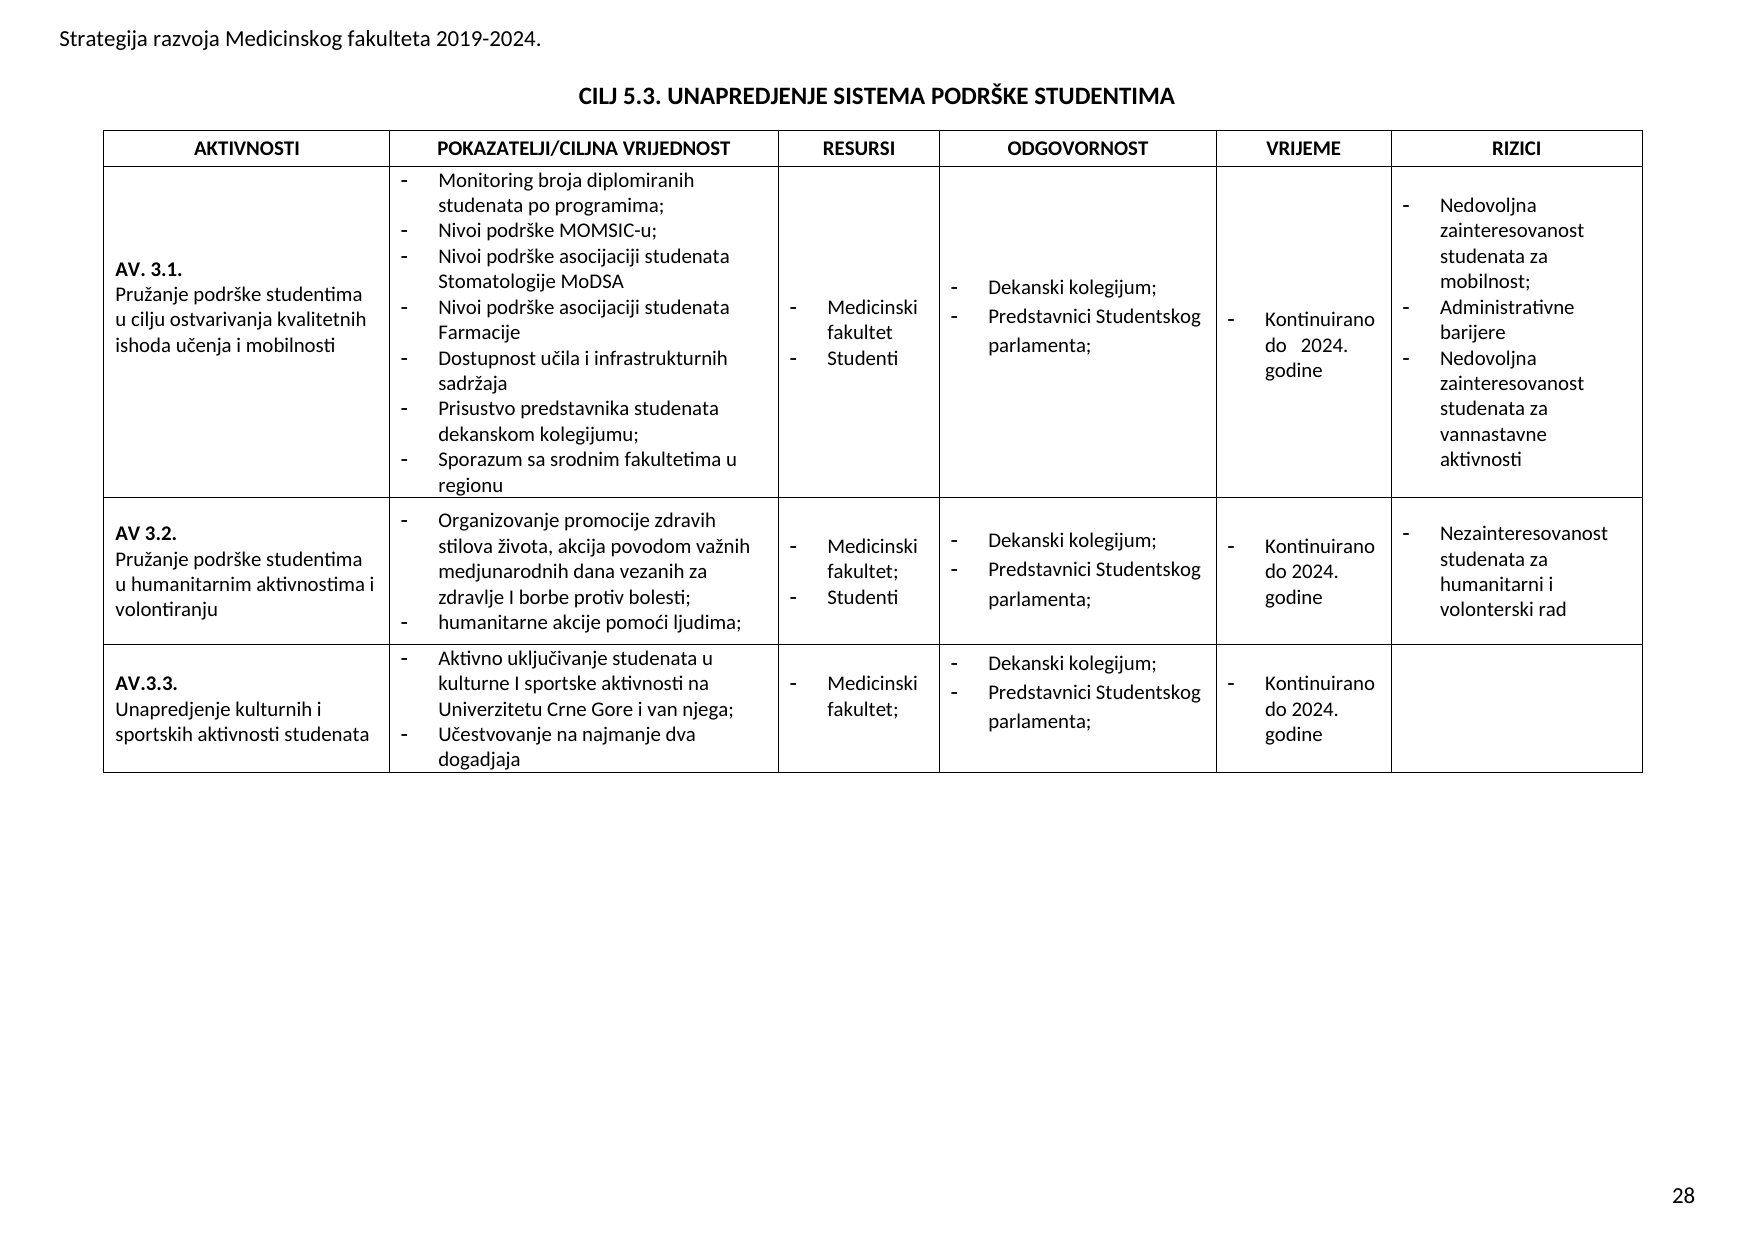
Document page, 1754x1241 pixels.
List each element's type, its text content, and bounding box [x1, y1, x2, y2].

table_cell Dekanski kolegijum; Predstavnici Studentskog parlamenta; [940, 498, 1216, 644]
table_cell Dekanski kolegijum; Predstavnici Studentskog parlamenta; [940, 167, 1216, 497]
table_cell Kontinuirano do 2024. godine [1217, 167, 1391, 497]
table_cell AV 3.2. Pružanje podrške studentima u humanitarnim aktivnostima i volontiranju [104, 498, 389, 644]
table_cell Medicinski fakultet Studenti [779, 167, 939, 497]
table_header AKTIVNOSTI [104, 131, 389, 166]
table_cell Nezainteresovanost studenata za humanitarni i volonterski rad [1392, 498, 1642, 644]
table_header RIZICI [1392, 131, 1642, 166]
table_cell Aktivno uključivanje studenata u kulturne I sportske aktivnosti na Univerzitetu Crne Gore i van njega; Učestvovanje na najmanje dva dogadjaja [390, 645, 778, 772]
table_header POKAZATELJI/CILJNA VRIJEDNOST [390, 131, 778, 166]
table_header ODGOVORNOST [940, 131, 1216, 166]
table_cell Medicinski fakultet; Studenti [779, 498, 939, 644]
table_cell Kontinuirano do 2024. godine [1217, 498, 1391, 644]
table_cell AV.3.3. Unapredjenje kulturnih i sportskih aktivnosti studenata [104, 645, 389, 772]
table_header VRIJEME [1217, 131, 1391, 166]
table_cell [1392, 645, 1642, 772]
table_cell Organizovanje promocije zdravih stilova života, akcija povodom važnih medjunarodnih dana vezanih za zdravlje I borbe protiv bolesti; humanitarne akcije pomoći ljudima; [390, 498, 778, 644]
table_cell AV. 3.1. Pružanje podrške studentima u cilju ostvarivanja kvalitetnih ishoda učenja i mobilnosti [104, 167, 389, 497]
text CILJ 5.3. UNAPREDJENJE SISTEMA PODRŠKE STUDENTIMA [59, 80, 1695, 111]
table_header RESURSI [779, 131, 939, 166]
table_cell Monitoring broja diplomiranih studenata po programima; Nivoi podrške MOMSIC-u; Nivoi podrške asocijaciji studenata Stomatologije MoDSA Nivoi podrške asocijaciji studenata Farmacije Dostupnost učila i infrastrukturnih sadržaja Prisustvo predstavnika studenata dekanskom kolegijumu; Sporazum sa srodnim fakultetima u regionu [390, 167, 778, 497]
table_cell Kontinuirano do 2024. godine [1217, 645, 1391, 772]
table_cell Medicinski fakultet; [779, 645, 939, 772]
table_cell Dekanski kolegijum; Predstavnici Studentskog parlamenta; [940, 645, 1216, 772]
table_cell Nedovoljna zainteresovanost studenata za mobilnost; Administrativne barijere Nedovoljna zainteresovanost studenata za vannastavne aktivnosti [1392, 167, 1642, 497]
